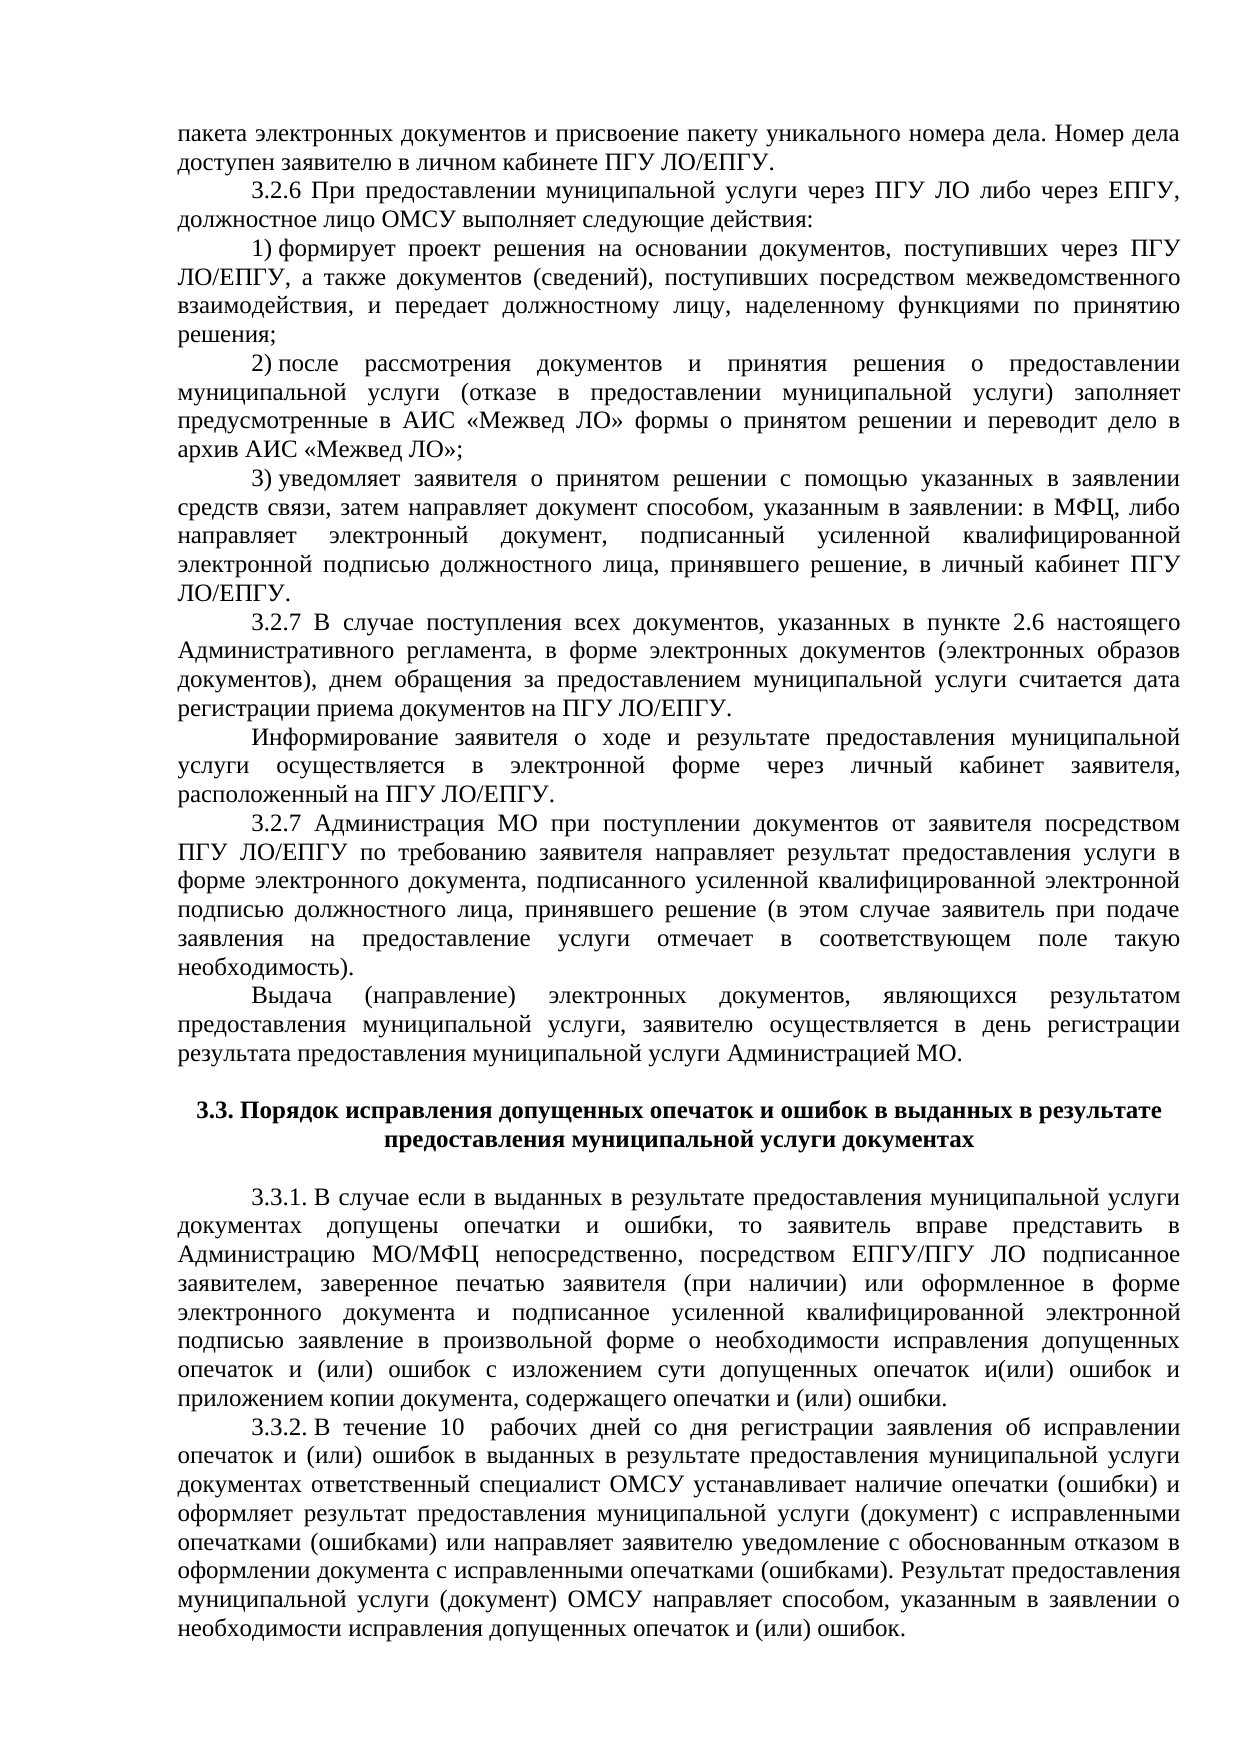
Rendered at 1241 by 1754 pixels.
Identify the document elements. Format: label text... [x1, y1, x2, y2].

list формирует проект решения на основании документов, поступивших через ПГУ ЛО/ЕПГУ, а также документов (сведений), поступивших посредством межведомственного взаимодействия, и передает должностному лицу, наделенному функциями по принятию решения; [177, 233, 1181, 348]
list уведомляет заявителя о принятом решении с помощью указанных в заявлении средств связи, затем направляет документ способом, указанным в заявлении: в МФЦ, либо направляет электронный документ, подписанный усиленной квалифицированной электронной подписью должностного лица, принявшего решение, в личный кабинет ПГУ ЛО/ЕПГУ. [177, 463, 1181, 607]
list В случае если в выданных в результате предоставления муниципальной услуги документах допущены опечатки и ошибки, то заявитель вправе представить в Администрацию МО/МФЦ непосредственно, посредством ЕПГУ/ПГУ ЛО подписанное заявителем, заверенное печатью заявителя (при наличии) или оформленное в форме электронного документа и подписанное усиленной квалифицированной электронной подписью заявление в произвольной форме о необходимости исправления допущенных опечаток и (или) ошибок с изложением сути допущенных опечаток и(или) ошибок и приложением копии документа, содержащего опечатки и (или) ошибки. [177, 1182, 1181, 1412]
text 3.2.7 Администрация МО при поступлении документов от заявителя посредством ПГУ ЛО/ЕПГУ по требованию заявителя направляет результат предоставления услуги в форме электронного документа, подписанного усиленной квалифицированной электронной подписью должностного лица, принявшего решение (в этом случае заявитель при подаче заявления на предоставление услуги отмечает в соответствующем поле такую необходимость). [177, 808, 1181, 981]
text Выдача (направление) электронных документов, являющихся результатом предоставления муниципальной услуги, заявителю осуществляется в день регистрации результата предоставления муниципальной услуги Администрацией МО. [177, 981, 1181, 1067]
text 3.2.7 В случае поступления всех документов, указанных в пункте 2.6 настоящего Административного регламента, в форме электронных документов (электронных образов документов), днем обращения за предоставлением муниципальной услуги считается дата регистрации приема документов на ПГУ ЛО/ЕПГУ. [177, 607, 1181, 722]
text 3.2.6 При предоставлении муниципальной услуги через ПГУ ЛО либо через ЕПГУ, должностное лицо ОМСУ выполняет следующие действия: [177, 176, 1181, 233]
text Информирование заявителя о ходе и результате предоставления муниципальной услуги осуществляется в электронной форме через личный кабинет заявителя, расположенный на ПГУ ЛО/ЕПГУ. [177, 722, 1181, 808]
list после рассмотрения документов и принятия решения о предоставлении муниципальной услуги (отказе в предоставлении муниципальной услуги) заполняет предусмотренные в АИС «Межвед ЛО» формы о принятом решении и переводит дело в архив АИС «Межвед ЛО»; [177, 348, 1181, 463]
list В течение 10 рабочих дней со дня регистрации заявления об исправлении опечаток и (или) ошибок в выданных в результате предоставления муниципальной услуги документах ответственный специалист ОМСУ устанавливает наличие опечатки (ошибки) и оформляет результат предоставления муниципальной услуги (документ) с исправленными опечатками (ошибками) или направляет заявителю уведомление с обоснованным отказом в оформлении документа с исправленными опечатками (ошибками). Результат предоставления муниципальной услуги (документ) ОМСУ направляет способом, указанным в заявлении о необходимости исправления допущенных опечаток и (или) ошибок. [177, 1412, 1181, 1642]
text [177, 118, 1181, 176]
text 3.3. Порядок исправления допущенных опечаток и ошибок в выданных в результате предоставления муниципальной услуги документах [177, 1096, 1181, 1153]
